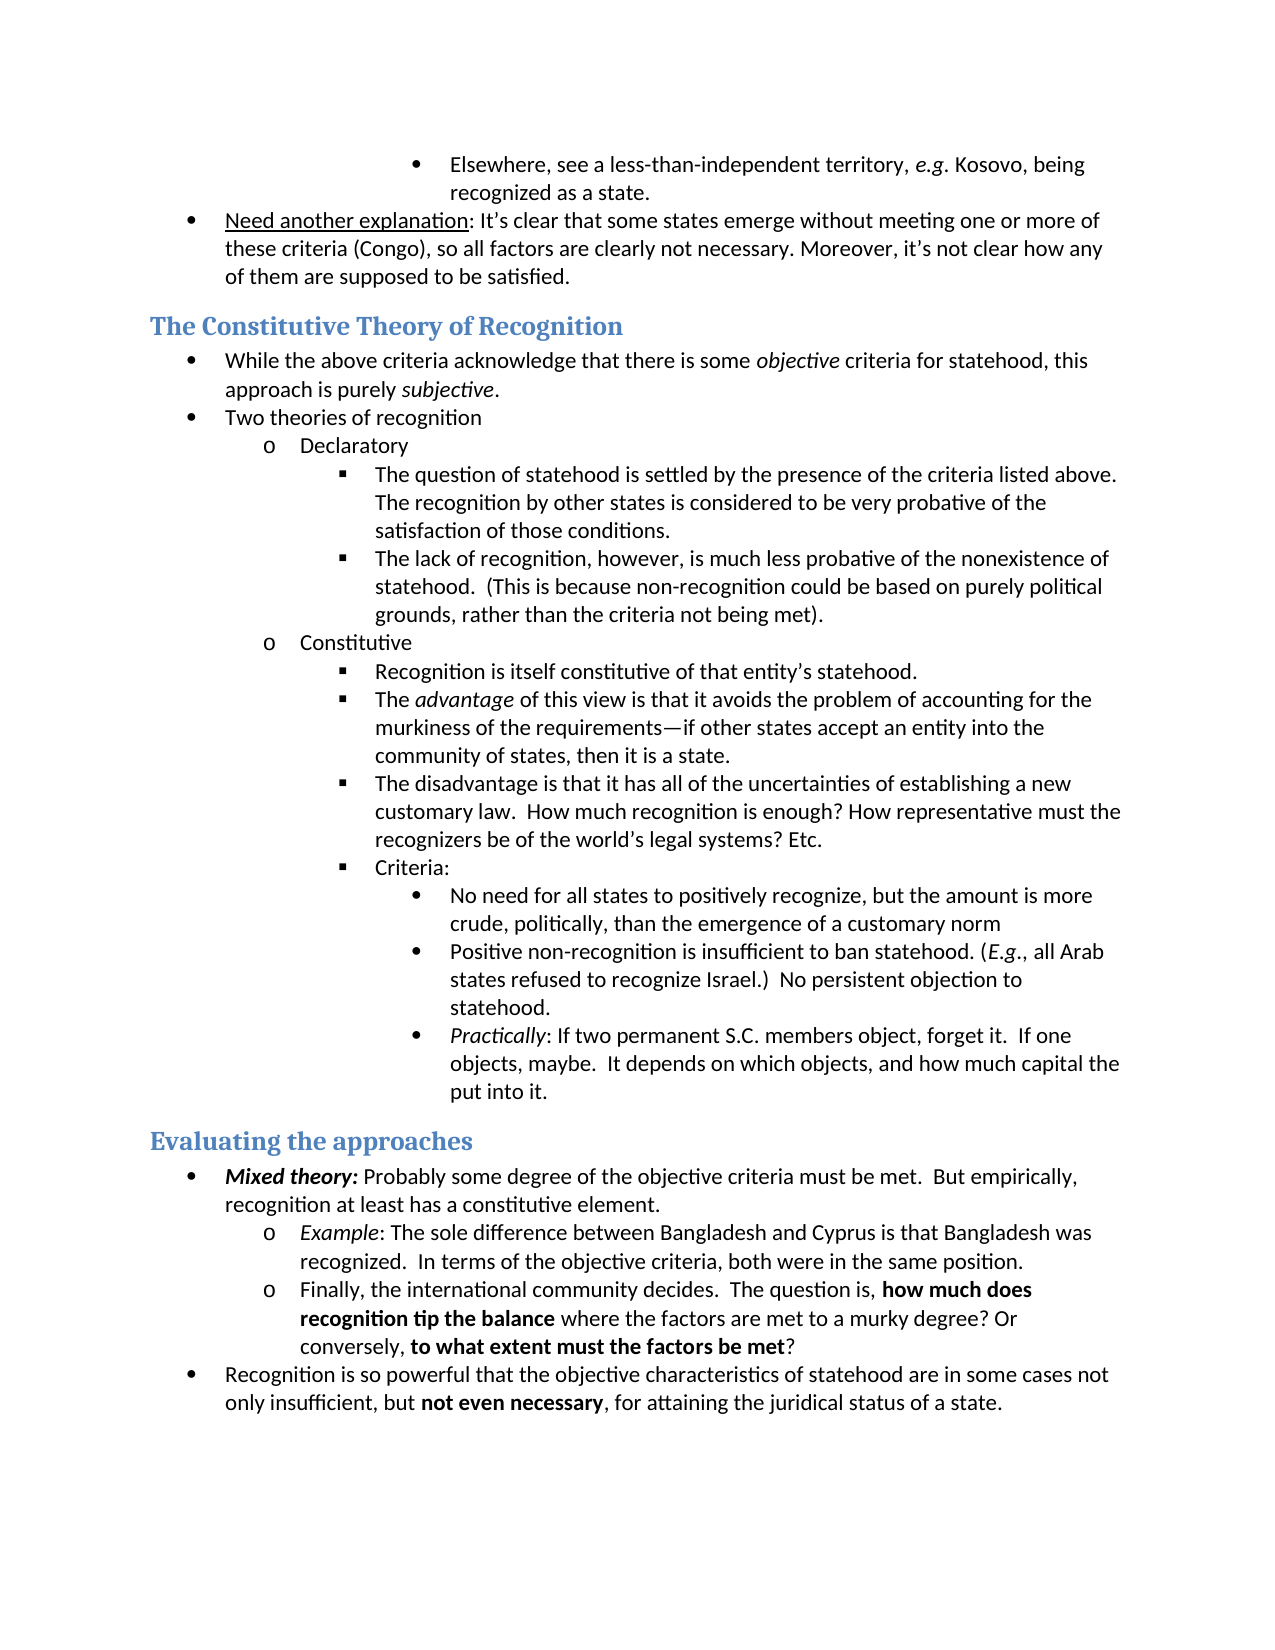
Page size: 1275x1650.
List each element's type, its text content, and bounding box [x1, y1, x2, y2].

list Mixed theory: Probably some degree of the objective criteria must be met. But empirically, recognition at least has a constitutive element. [187, 1162, 1125, 1218]
list Example: The sole difference between Bangladesh and Cyprus is that Bangladesh was recognized. In terms of the objective criteria, both were in the same position. [262, 1218, 1125, 1275]
list Recognition is itself constitutive of that entity’s statehood. [337, 657, 1125, 685]
list Need another explanation: It’s clear that some states emerge without meeting one or more of these criteria (Congo), so all factors are clearly not necessary. Moreover, it’s not clear how any of them are supposed to be satisfied. [187, 206, 1125, 290]
list Recognition is so powerful that the objective characteristics of statehood are in some cases not only insufficient, but not even necessary, for attaining the juridical status of a state. [187, 1361, 1125, 1417]
subtitle The Constitutive Theory of Recognition [150, 311, 1125, 342]
list The disadvantage is that it has all of the uncertainties of establishing a new customary law. How much recognition is enough? How representative must the recognizers be of the world’s legal systems? Etc. [337, 769, 1125, 853]
list Practically: If two permanent S.C. members object, forget it. If one objects, maybe. It depends on which objects, and how much capital the put into it. [412, 1021, 1125, 1106]
list Criteria: [337, 853, 1125, 881]
list While the above criteria acknowledge that there is some objective criteria for statehood, this approach is purely subjective. [187, 347, 1125, 403]
list Elsewhere, see a less-than-independent territory, e.g. Kosovo, being recognized as a state. [412, 150, 1125, 206]
list Declaratory [262, 431, 1125, 460]
list The question of statehood is settled by the presence of the criteria listed above. The recognition by other states is considered to be very probative of the satisfaction of those conditions. [337, 460, 1125, 544]
list Constitutive [262, 628, 1125, 657]
list Two theories of recognition [187, 403, 1125, 431]
list No need for all states to positively recognize, but the amount is more crude, politically, than the emergence of a customary norm [412, 881, 1125, 937]
list Finally, the international community decides. The question is, how much does recognition tip the balance where the factors are met to a murky degree? Or conversely, to what extent must the factors be met? [262, 1275, 1125, 1361]
list The lack of recognition, however, is much less probative of the nonexistence of statehood. (This is because non-recognition could be based on purely political grounds, rather than the criteria not being met). [337, 544, 1125, 628]
list The advantage of this view is that it avoids the problem of accounting for the murkiness of the requirements—if other states accept an entity into the community of states, then it is a state. [337, 685, 1125, 769]
subtitle Evaluating the approaches [150, 1126, 1125, 1157]
list Positive non-recognition is insufficient to ban statehood. (E.g., all Arab states refused to recognize Israel.) No persistent objection to statehood. [412, 937, 1125, 1021]
